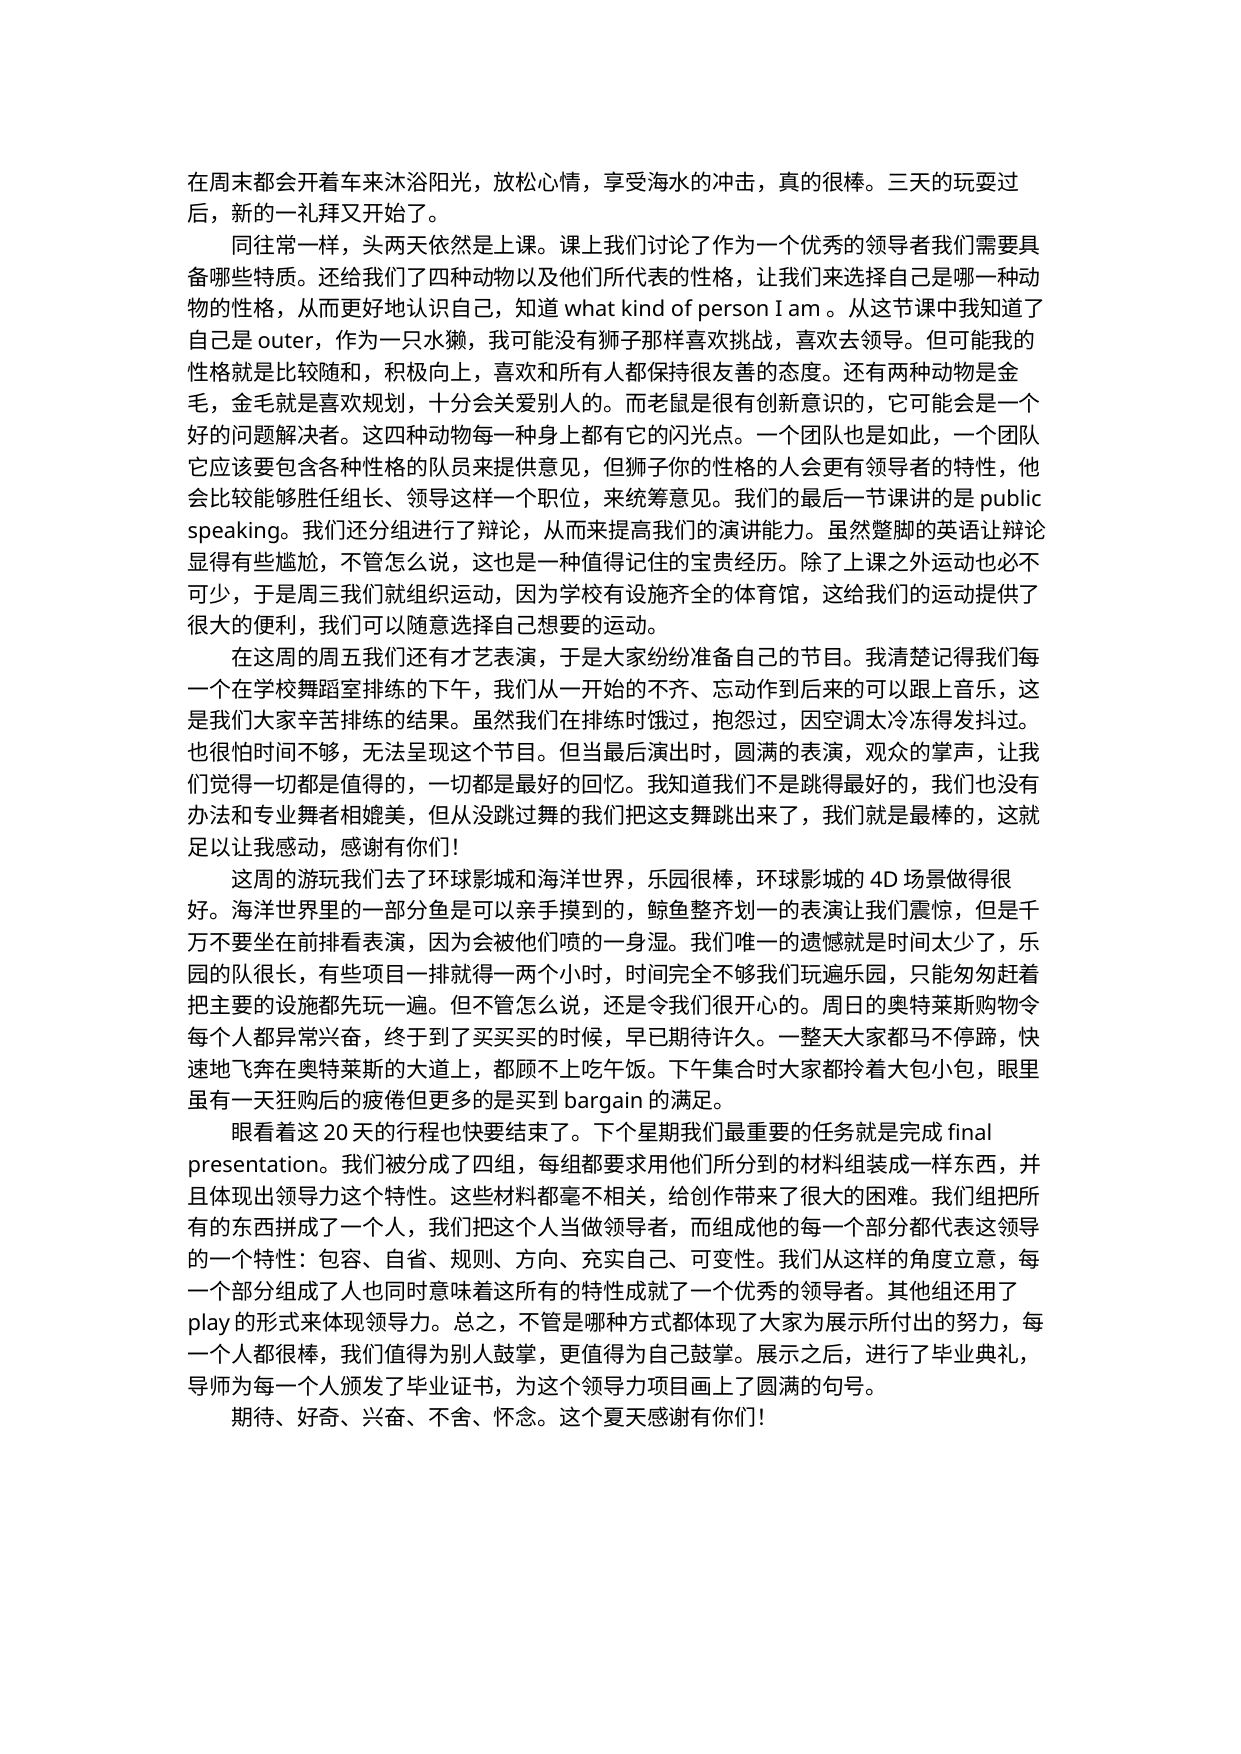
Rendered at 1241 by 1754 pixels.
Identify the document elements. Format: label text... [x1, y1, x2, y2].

text 在这周的周五我们还有才艺表演，于是大家纷纷准备自己的节目。我清楚记得我们每一个在学校舞蹈室排练的下午，我们从一开始的不齐、忘动作到后来的可以跟上音乐，这是我们大家辛苦排练的结果。虽然我们在排练时饿过，抱怨过，因空调太冷冻得发抖过。也很怕时间不够，无法呈现这个节目。但当最后演出时，圆满的表演，观众的掌声，让我们觉得一切都是值得的，一切都是最好的回忆。我知道我们不是跳得最好的，我们也没有办法和专业舞者相媲美，但从没跳过舞的我们把这支舞跳出来了，我们就是最棒的，这就足以让我感动，感谢有你们！ [187, 640, 1053, 862]
text 这周的游玩我们去了环球影城和海洋世界，乐园很棒，环球影城的4D场景做得很好。海洋世界里的一部分鱼是可以亲手摸到的，鲸鱼整齐划一的表演让我们震惊，但是千万不要坐在前排看表演，因为会被他们喷的一身湿。我们唯一的遗憾就是时间太少了，乐园的队很长，有些项目一排就得一两个小时，时间完全不够我们玩遍乐园，只能匆匆赶着把主要的设施都先玩一遍。但不管怎么说，还是令我们很开心的。周日的奥特莱斯购物令每个人都异常兴奋，终于到了买买买的时候，早已期待许久。一整天大家都马不停蹄，快速地飞奔在奥特莱斯的大道上，都顾不上吃午饭。下午集合时大家都拎着大包小包，眼里虽有一天狂购后的疲倦但更多的是买到bargain的满足。 [187, 862, 1053, 1115]
text 期待、好奇、兴奋、不舍、怀念。这个夏天感谢有你们！ [187, 1400, 1053, 1432]
text 眼看着这20天的行程也快要结束了。下个星期我们最重要的任务就是完成final presentation。我们被分成了四组，每组都要求用他们所分到的材料组装成一样东西，并且体现出领导力这个特性。这些材料都毫不相关，给创作带来了很大的困难。我们组把所有的东西拼成了一个人，我们把这个人当做领导者，而组成他的每一个部分都代表这领导的一个特性：包容、自省、规则、方向、充实自己、可变性。我们从这样的角度立意，每一个部分组成了人也同时意味着这所有的特性成就了一个优秀的领导者。其他组还用了play的形式来体现领导力。总之，不管是哪种方式都体现了大家为展示所付出的努力，每一个人都很棒，我们值得为别人鼓掌，更值得为自己鼓掌。展示之后，进行了毕业典礼，导师为每一个人颁发了毕业证书，为这个领导力项目画上了圆满的句号。 [187, 1115, 1053, 1400]
text 同往常一样，头两天依然是上课。课上我们讨论了作为一个优秀的领导者我们需要具备哪些特质。还给我们了四种动物以及他们所代表的性格，让我们来选择自己是哪一种动物的性格，从而更好地认识自己，知道 what kind of person I am 。从这节课中我知道了自己是outer，作为一只水獭，我可能没有狮子那样喜欢挑战，喜欢去领导。但可能我的性格就是比较随和，积极向上，喜欢和所有人都保持很友善的态度。还有两种动物是金毛，金毛就是喜欢规划，十分会关爱别人的。而老鼠是很有创新意识的，它可能会是一个好的问题解决者。这四种动物每一种身上都有它的闪光点。一个团队也是如此，一个团队它应该要包含各种性格的队员来提供意见，但狮子你的性格的人会更有领导者的特性，他会比较能够胜任组长、领导这样一个职位，来统筹意见。我们的最后一节课讲的是public speaking。我们还分组进行了辩论，从而来提高我们的演讲能力。虽然蹩脚的英语让辩论显得有些尴尬，不管怎么说，这也是一种值得记住的宝贵经历。除了上课之外运动也必不可少，于是周三我们就组织运动，因为学校有设施齐全的体育馆，这给我们的运动提供了很大的便利，我们可以随意选择自己想要的运动。 [187, 228, 1053, 640]
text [187, 164, 1053, 228]
